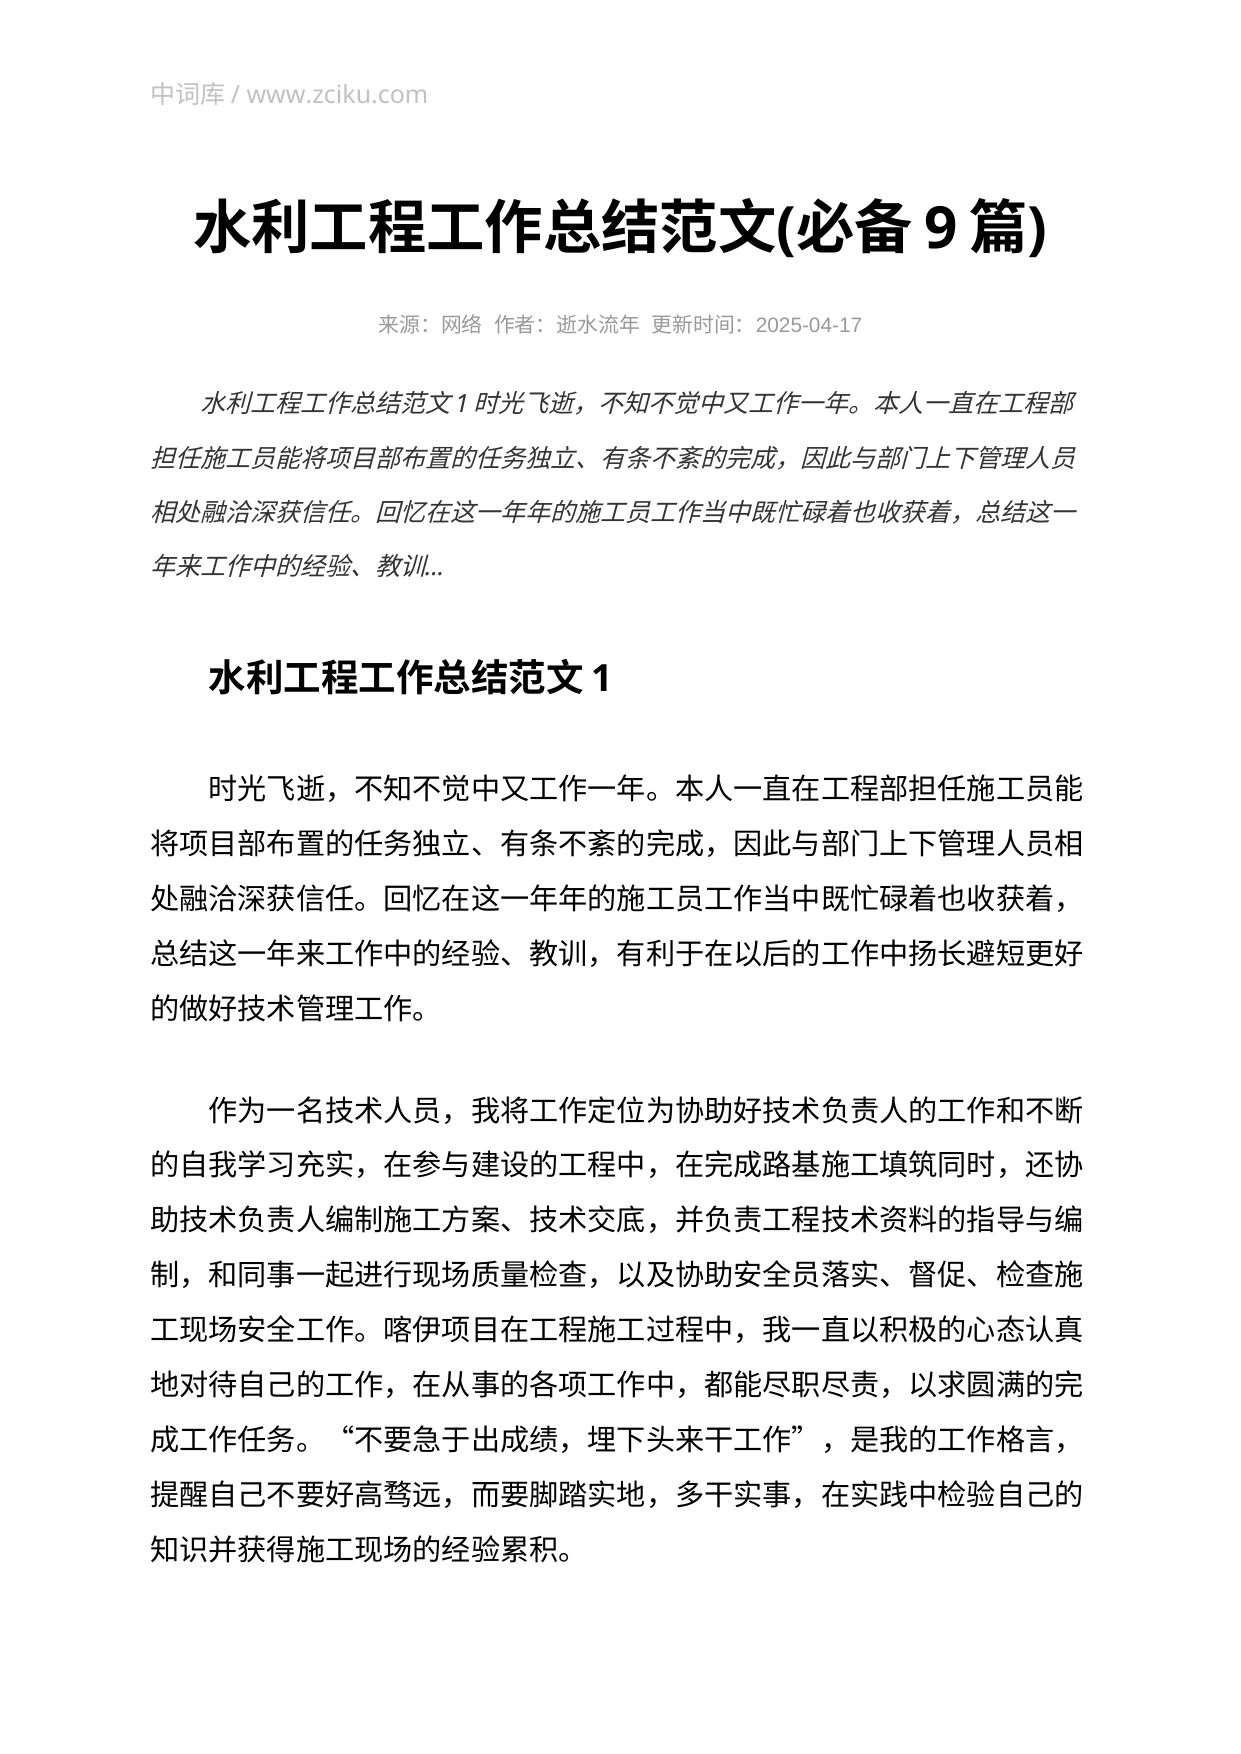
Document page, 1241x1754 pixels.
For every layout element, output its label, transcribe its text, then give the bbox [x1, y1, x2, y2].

text 水利工程工作总结范文1时光飞逝，不知不觉中又工作一年。本人一直在工程部担任施工员能将项目部布置的任务独立、有条不紊的完成，因此与部门上下管理人员相处融洽深获信任。回忆在这一年年的施工员工作当中既忙碌着也收获着，总结这一年来工作中的经验、教训... [150, 384, 1090, 583]
text 来源：网络 作者：逝水流年 更新时间：2025-04-17 [150, 313, 1090, 337]
text 水利工程工作总结范文1 [150, 648, 1090, 703]
text 时光飞逝，不知不觉中又工作一年。本人一直在工程部担任施工员能将项目部布置的任务独立、有条不紊的完成，因此与部门上下管理人员相处融洽深获信任。回忆在这一年年的施工员工作当中既忙碌着也收获着，总结这一年来工作中的经验、教训，有利于在以后的工作中扬长避短更好的做好技术管理工作。 [150, 766, 1090, 1028]
subtitle 水利工程工作总结范文(必备9篇) [150, 181, 1090, 266]
text 作为一名技术人员，我将工作定位为协助好技术负责人的工作和不断的自我学习充实，在参与建设的工程中，在完成路基施工填筑同时，还协助技术负责人编制施工方案、技术交底，并负责工程技术资料的指导与编制，和同事一起进行现场质量检查，以及协助安全员落实、督促、检查施工现场安全工作。喀伊项目在工程施工过程中，我一直以积极的心态认真地对待自己的工作，在从事的各项工作中，都能尽职尽责，以求圆满的完成工作任务。“不要急于出成绩，埋下头来干工作”，是我的工作格言，提醒自己不要好高骛远，而要脚踏实地，多干实事，在实践中检验自己的知识并获得施工现场的经验累积。 [150, 1087, 1090, 1568]
